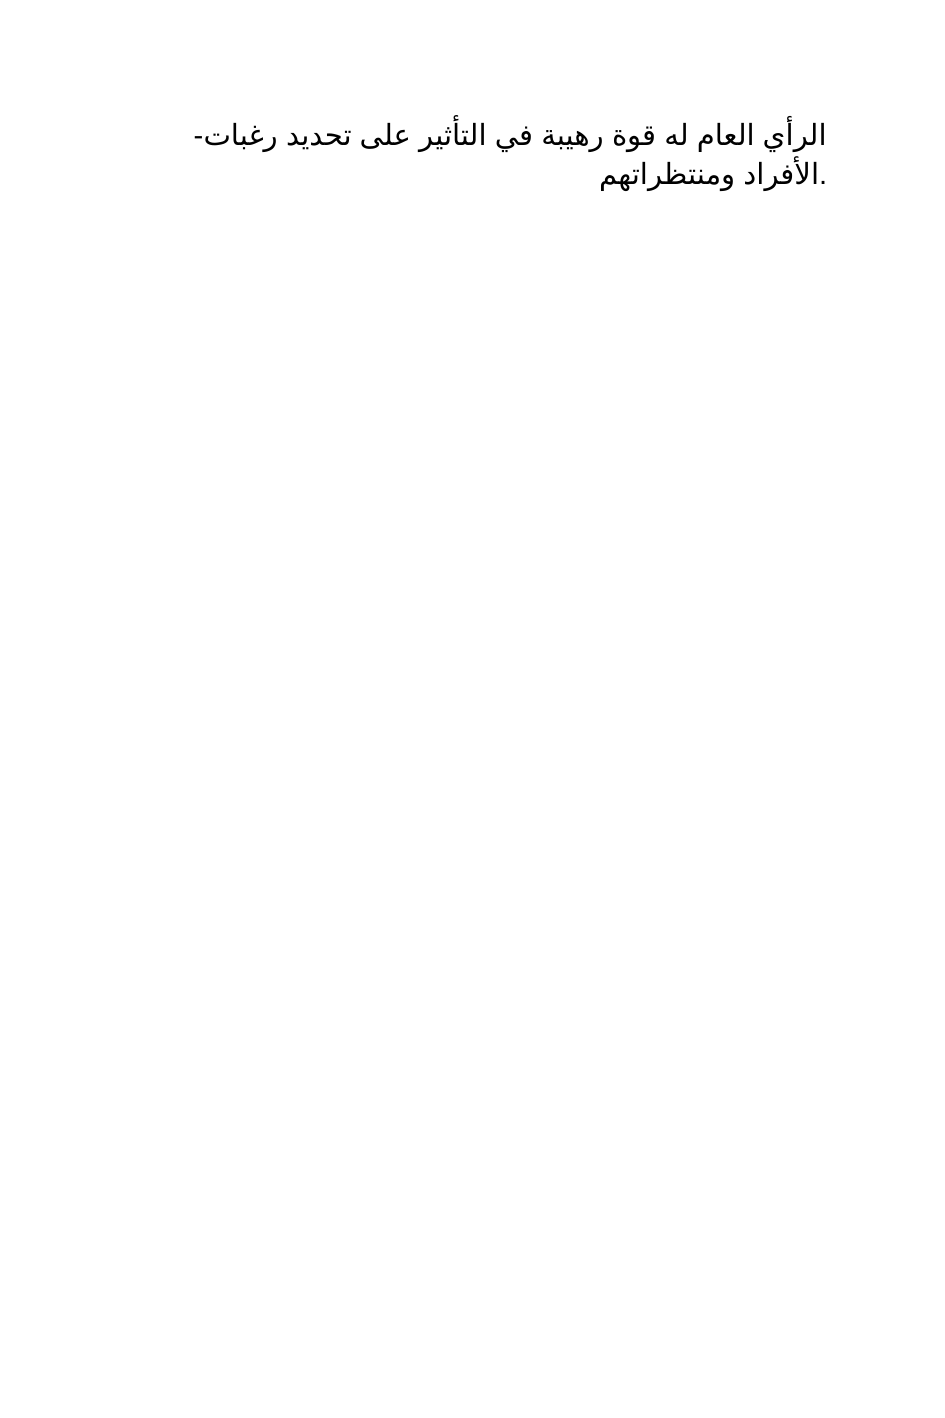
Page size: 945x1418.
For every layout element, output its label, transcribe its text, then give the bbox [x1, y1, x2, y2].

text -الرأي العام له قوة رهيبة في التأثير على تحديد رغبات الأفراد ومنتظراتهم. [118, 118, 827, 190]
